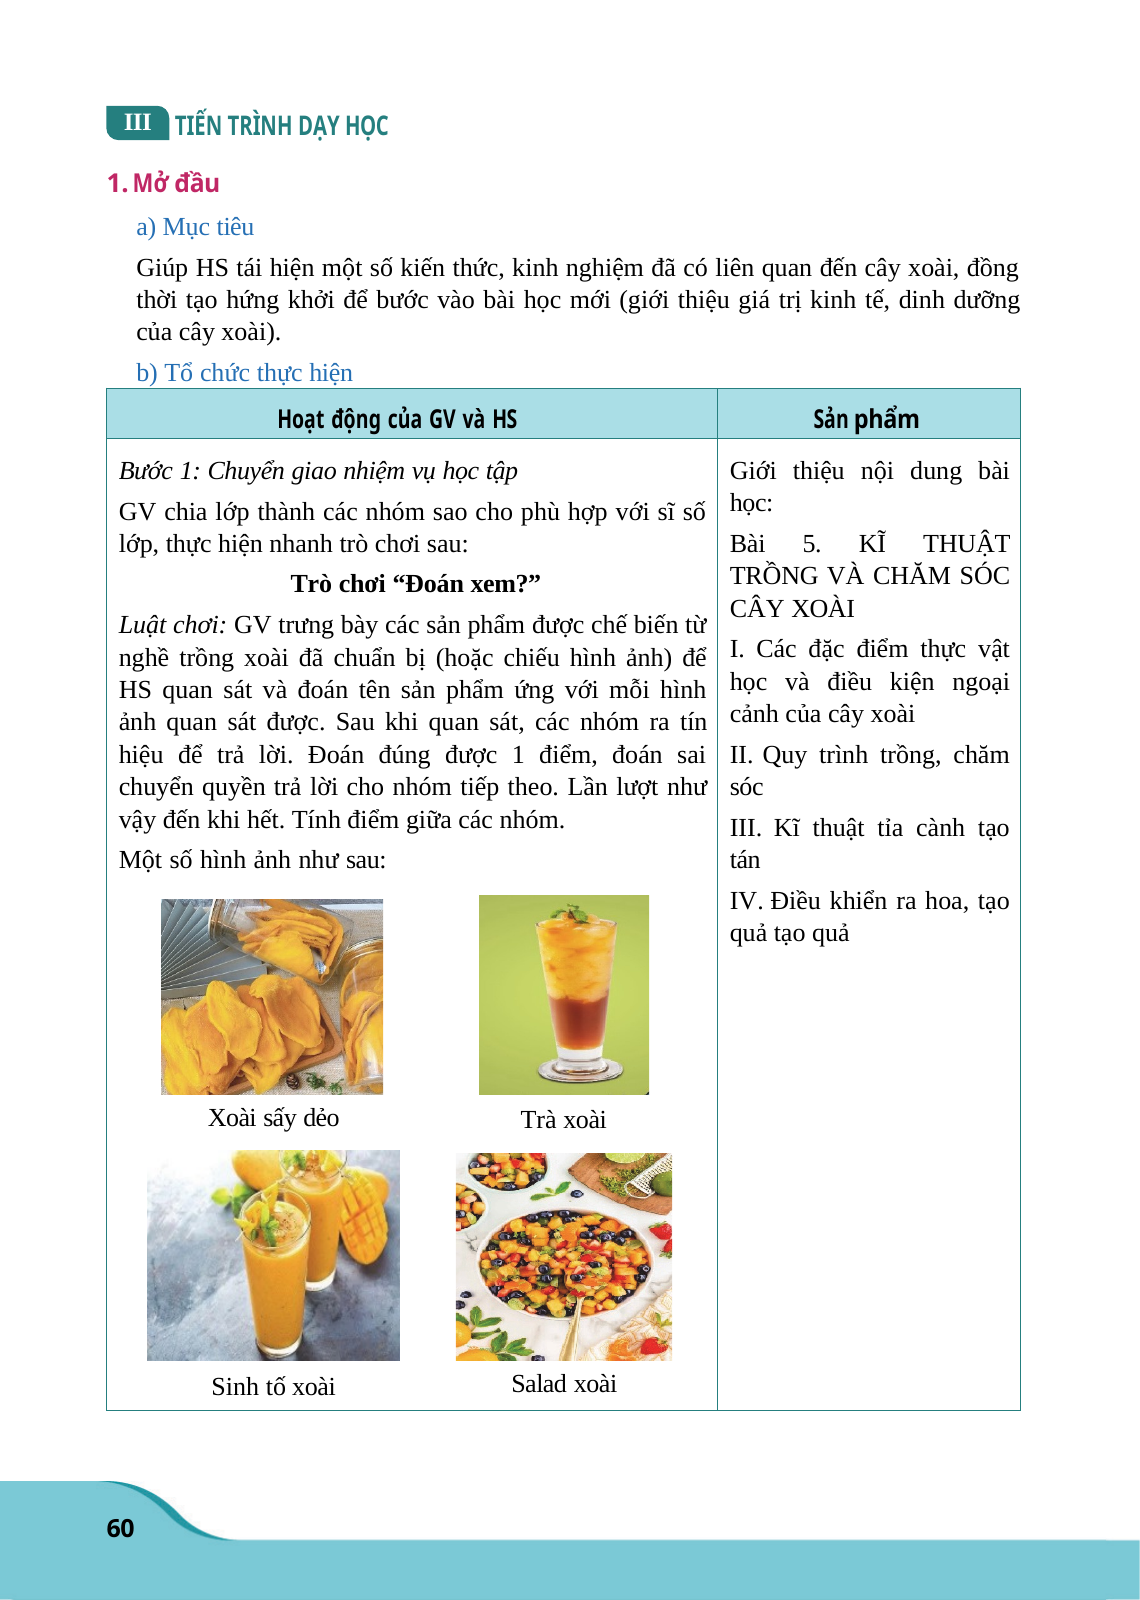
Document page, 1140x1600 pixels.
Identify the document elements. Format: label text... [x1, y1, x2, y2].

picture [161, 899, 384, 1095]
subtitle TIẾN TRÌNH DẠY HỌC [174, 107, 1046, 144]
list Tổ chức thực hiện [136, 357, 1046, 387]
table_cell Giới thiệu nội dung bài học: Bài 5. KĨ THUẬT TRỒNG VÀ CHĂM SÓC CÂY XOÀI Các đặc điểm thực vật học và điều kiện ngoại cảnh của cây xoài Quy trình trồng, chăm sóc Kĩ thuật tỉa cành tạo tán Điều khiển ra hoa, tạo quả tạo quả [718, 439, 1020, 1410]
subtitle Mở đầu [106, 164, 1046, 200]
text Giúp HS tái hiện một số kiến thức, kinh nghiệm đã có liên quan đến cây xoài, đồng thời tạo hứng khởi để bước vào bài học mới (giới thiệu giá trị kinh tế, dinh dưỡng của cây xoài). [136, 252, 1021, 346]
picture [0, 1481, 1140, 1600]
picture [147, 1150, 400, 1361]
table_cell Bước 1: Chuyển giao nhiệm vụ học tập GV chia lớp thành các nhóm sao cho phù hợp với sĩ số lớp, thực hiện nhanh trò chơi sau: Trò chơi “Đoán xem?” Luật chơi: GV trưng bày các sản phẩm được chế biến từ nghề trồng xoài đã chuẩn bị (hoặc chiếu hình ảnh) để HS quan sát và đoán tên sản phẩm ứng với mỗi hình ảnh quan sát được. Sau khi quan sát, các nhóm ra tín hiệu để trả lời. Đoán đúng được 1 điểm, đoán sai chuyển quyền trả lời cho nhóm tiếp theo. Lần lượt như vậy đến khi hết. Tính điểm giữa các nhóm. Một số hình ảnh như sau: Xoài sấy dẻo Trà xoài Sinh tố xoài Salad xoài [107, 439, 717, 1410]
list Mục tiêu [136, 211, 1046, 241]
picture [479, 895, 650, 1095]
table_header Sản phẩm [718, 389, 1020, 438]
picture [455, 1153, 673, 1361]
table_header Hoạt động của GV và HS [107, 389, 717, 438]
